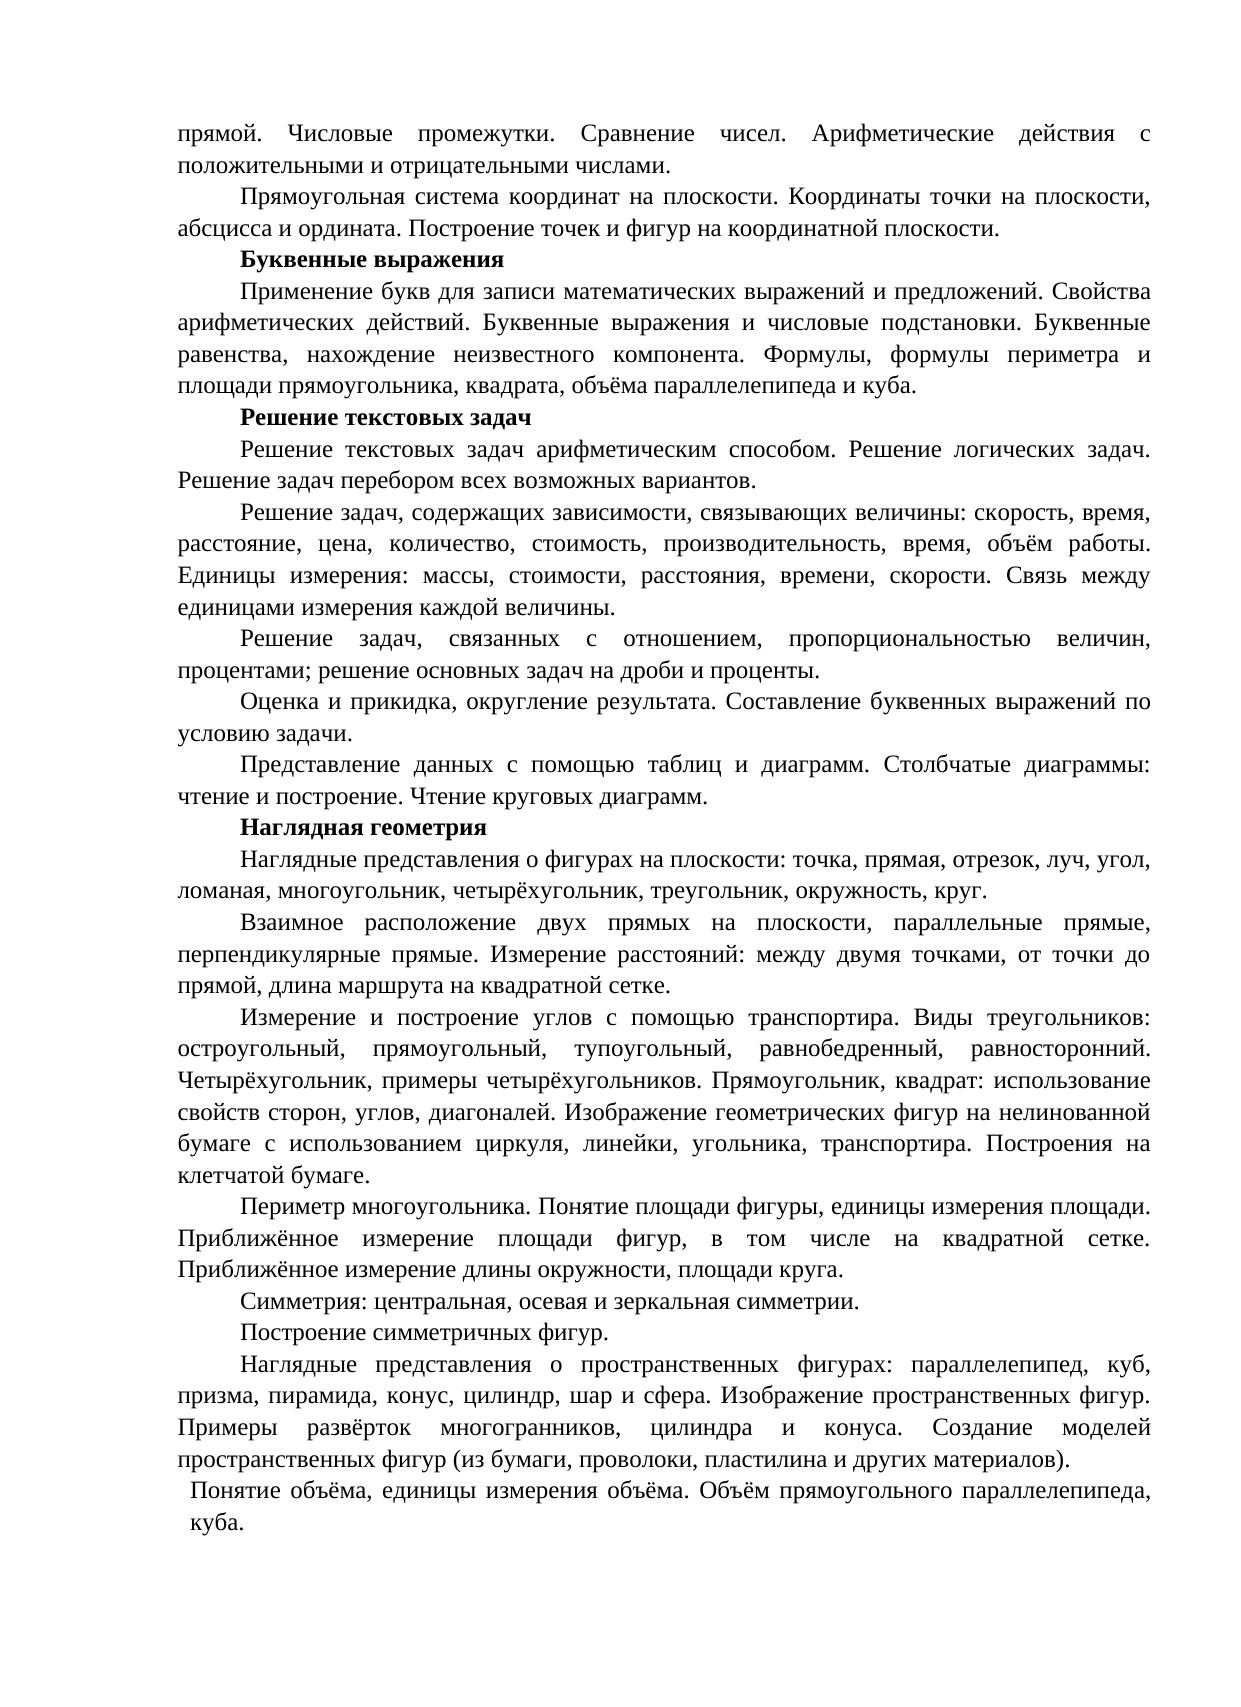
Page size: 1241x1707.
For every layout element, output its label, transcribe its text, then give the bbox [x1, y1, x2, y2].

text Решение текстовых задач арифметическим способом. Решение логических задач. Решение задач перебором всех возможных вариантов. [177, 434, 1152, 494]
text Представление данных с помощью таблиц и диаграмм. Столбчатые диаграммы: чтение и построение. Чтение круговых диаграмм. [177, 749, 1152, 810]
text Понятие объёма, единицы измерения объёма. Объём прямоугольного параллелепипеда, куба. [190, 1475, 1152, 1536]
text Применение букв для записи математических выражений и предложений. Свойства арифметических действий. Буквенные выражения и числовые подстановки. Буквенные равенства, нахождение неизвестного компонента. Формулы, формулы периметра и площади прямоугольника, квадрата, объёма параллелепипеда и куба. [177, 276, 1152, 399]
text Оценка и прикидка, округление результата. Составление буквенных выражений по условию задачи. [177, 686, 1152, 747]
text Решение текстовых задач [177, 402, 1152, 431]
text Прямоугольная система координат на плоскости. Координаты точки на плоскости, абсцисса и ордината. Построение точек и фигур на координатной плоскости. [177, 181, 1152, 242]
text Наглядные представления о пространственных фигурах: параллелепипед, куб, призма, пирамида, конус, цилиндр, шар и сфера. Изображение пространственных фигур. Примеры развёрток многогранников, цилиндра и конуса. Создание моделей пространственных фигур (из бумаги, проволоки, пластилина и других материалов). [177, 1349, 1152, 1472]
text Построение симметричных фигур. [177, 1317, 1152, 1346]
text Периметр многоугольника. Понятие площади фигуры, единицы измерения площади. Приближённое измерение площади фигур, в том числе на квадратной сетке. Приближённое измерение длины окружности, площади круга. [177, 1191, 1152, 1283]
text Взаимное расположение двух прямых на плоскости, параллельные прямые, перпендикулярные прямые. Измерение расстояний: между двумя точками, от точки до прямой, длина маршрута на квадратной сетке. [177, 907, 1152, 999]
text Наглядные представления о фигурах на плоскости: точка, прямая, отрезок, луч, угол, ломаная, многоугольник, четырёхугольник, треугольник, окружность, круг. [177, 844, 1152, 904]
text Измерение и построение углов с помощью транспортира. Виды треугольников: остроугольный, прямоугольный, тупоугольный, равнобедренный, равносторонний. Четырёхугольник, примеры четырёхугольников. Прямоугольник, квадрат: использование свойств сторон, углов, диагоналей. Изображение геометрических фигур на нелинованной бумаге с использованием циркуля, линейки, угольника, транспортира. Построения на клетчатой бумаге. [177, 1002, 1152, 1188]
text Симметрия: центральная, осевая и зеркальная симметрии. [177, 1286, 1152, 1315]
text Решение задач, связанных с отношением, пропорциональностью величин, процентами; решение основных задач на дроби и проценты. [177, 623, 1152, 683]
text Буквенные выражения [177, 244, 1152, 273]
text Наглядная геометрия [177, 812, 1152, 841]
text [177, 118, 1152, 178]
text Решение задач, содержащих зависимости, связывающих величины: скорость, время, расстояние, цена, количество, стоимость, производительность, время, объём работы. Единицы измерения: массы, стоимости, расстояния, времени, скорости. Связь между единицами измерения каждой величины. [177, 497, 1152, 620]
